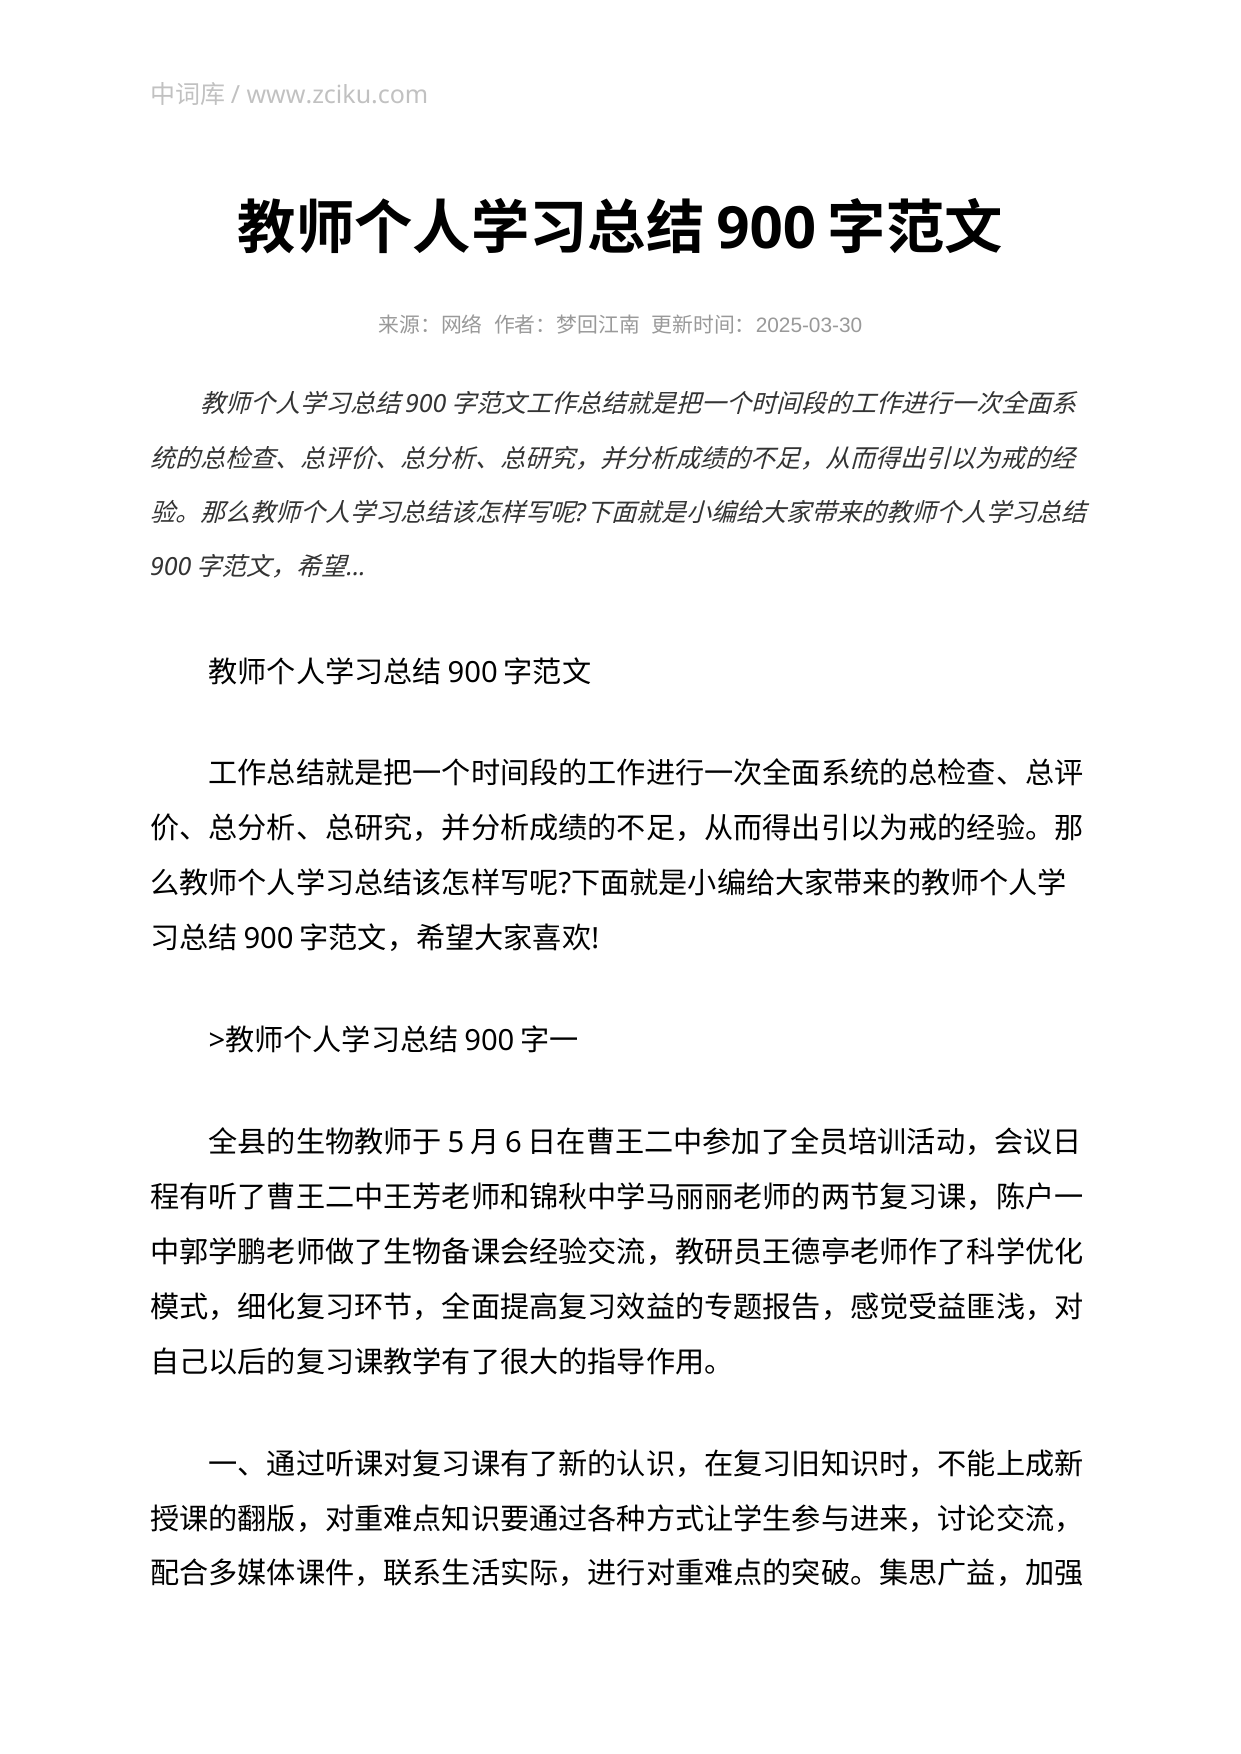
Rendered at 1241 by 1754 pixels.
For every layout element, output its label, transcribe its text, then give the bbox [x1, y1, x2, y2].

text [150, 1440, 1090, 1592]
text 教师个人学习总结900字范文 [150, 648, 1090, 691]
text 教师个人学习总结900字范文工作总结就是把一个时间段的工作进行一次全面系统的总检查、总评价、总分析、总研究，并分析成绩的不足，从而得出引以为戒的经验。那么教师个人学习总结该怎样写呢?下面就是小编给大家带来的教师个人学习总结900字范文，希望... [150, 384, 1090, 583]
text 工作总结就是把一个时间段的工作进行一次全面系统的总检查、总评价、总分析、总研究，并分析成绩的不足，从而得出引以为戒的经验。那么教师个人学习总结该怎样写呢?下面就是小编给大家带来的教师个人学习总结900字范文，希望大家喜欢! [150, 750, 1090, 957]
text 全县的生物教师于5月6日在曹王二中参加了全员培训活动，会议日程有听了曹王二中王芳老师和锦秋中学马丽丽老师的两节复习课，陈户一中郭学鹏老师做了生物备课会经验交流，教研员王德亭老师作了科学优化模式，细化复习环节，全面提高复习效益的专题报告，感觉受益匪浅，对自己以后的复习课教学有了很大的指导作用。 [150, 1119, 1090, 1381]
text 来源：网络 作者：梦回江南 更新时间：2025-03-30 [150, 313, 1090, 337]
text >教师个人学习总结900字一 [150, 1017, 1090, 1059]
subtitle 教师个人学习总结900字范文 [150, 181, 1090, 266]
